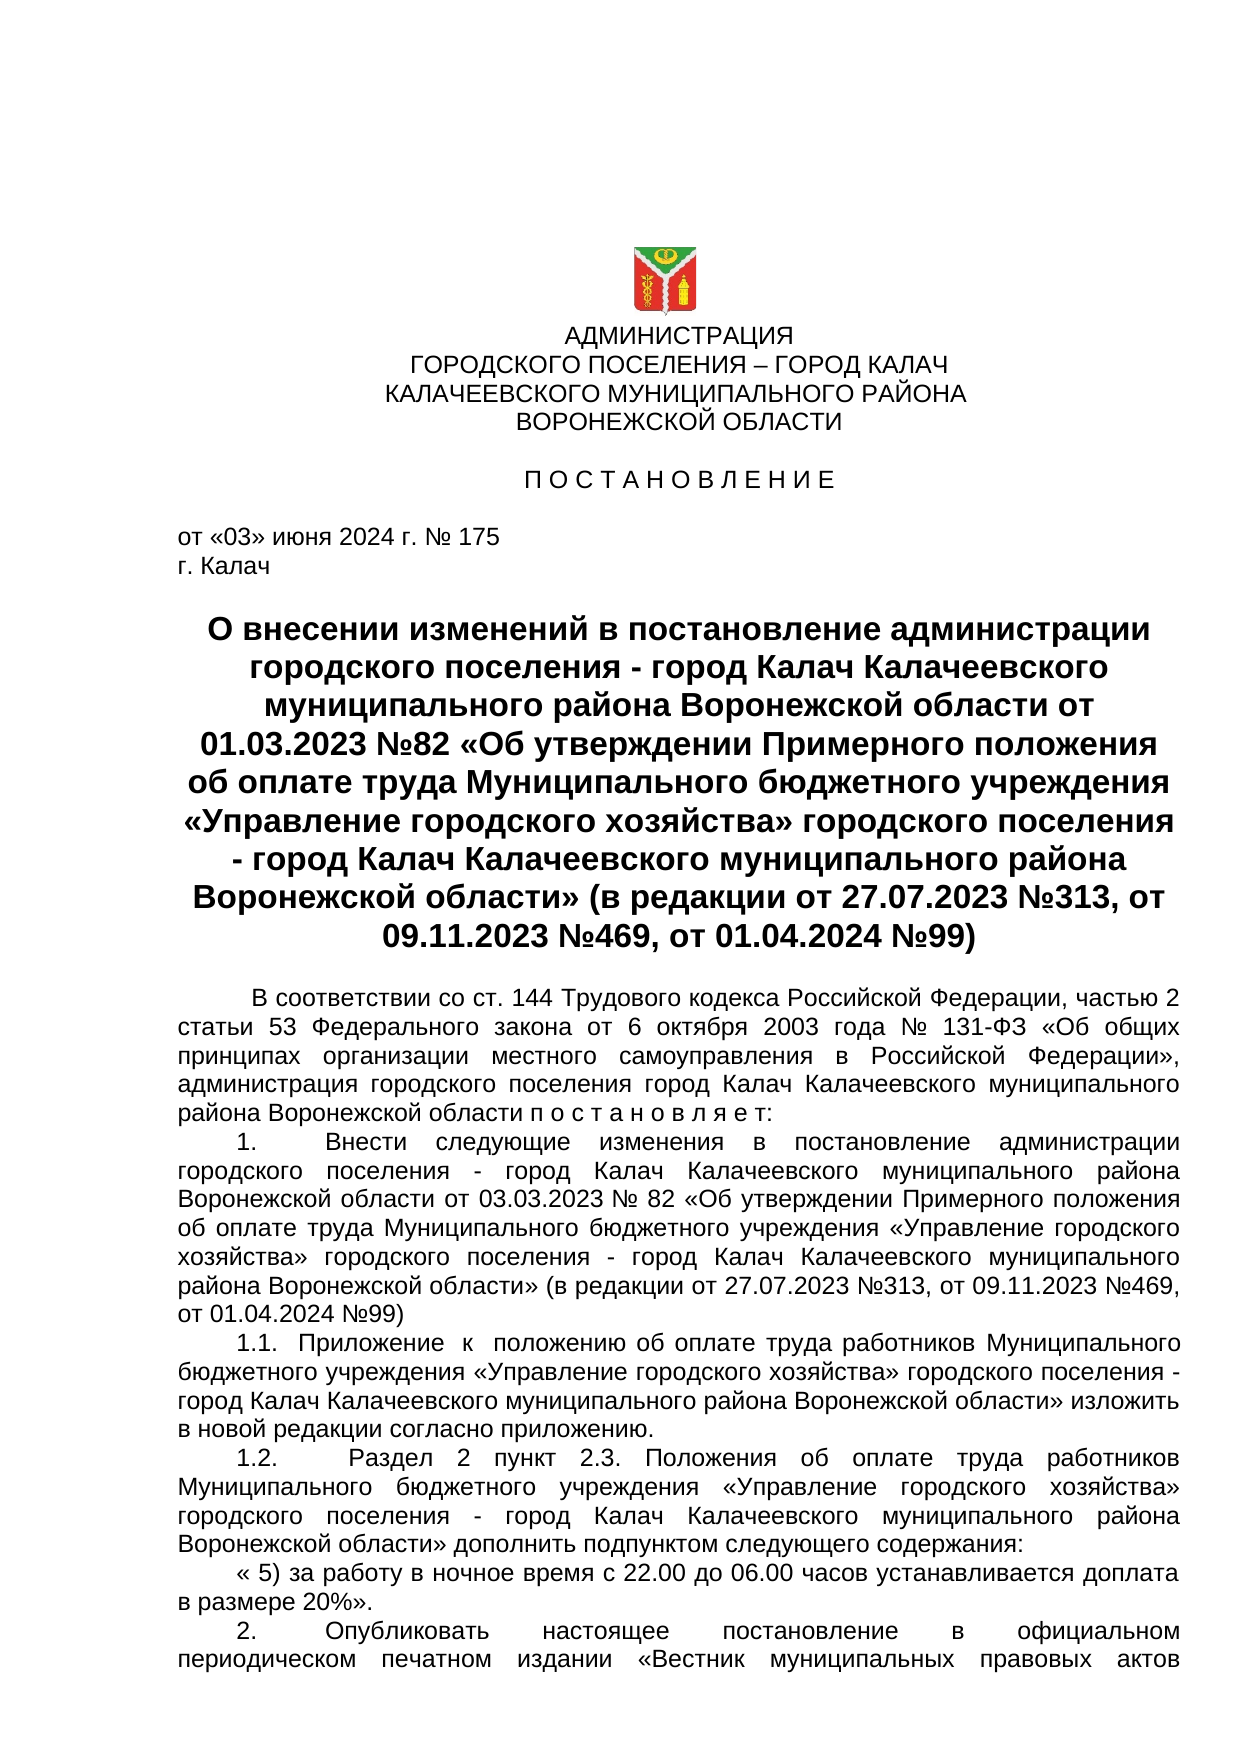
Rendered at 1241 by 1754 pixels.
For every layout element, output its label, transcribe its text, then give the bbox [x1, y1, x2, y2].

text О внесении изменений в постановление администрации городского поселения - город Калач Калачеевского муниципального района Воронежской области от 01.03.2023 №82 «Об утверждении Примерного положения об оплате труда Муниципального бюджетного учреждения «Управление городского хозяйства» городского поселения - город Калач Калачеевского муниципального района Воронежской области» (в редакции от 27.07.2023 №313, от 09.11.2023 №469, от 01.04.2024 №99) [177, 608, 1181, 954]
text КАЛАЧЕЕВСКОГО МУНИЦИПАЛЬНОГО РАЙОНА ВОРОНЕЖСКОЙ ОБЛАСТИ [177, 378, 1181, 436]
text 1.2. Раздел 2 пункт 2.3. Положения об оплате труда работников Муниципального бюджетного учреждения «Управление городского хозяйства» городского поселения - город Калач Калачеевского муниципального района Воронежской области» дополнить подпунктом следующего содержания: [177, 1443, 1181, 1558]
picture [634, 247, 697, 316]
text г. Калач [177, 551, 797, 580]
list Внести следующие изменения в постановление администрации городского поселения - город Калач Калачеевского муниципального района Воронежской области от 03.03.2023 № 82 «Об утверждении Примерного положения об оплате труда Муниципального бюджетного учреждения «Управление городского хозяйства» городского поселения - город Калач Калачеевского муниципального района Воронежской области» (в редакции от 27.07.2023 №313, от 09.11.2023 №469, от 01.04.2024 №99) [177, 1127, 1181, 1328]
text 1.1. Приложение к положению об оплате труда работников Муниципального бюджетного учреждения «Управление городского хозяйства» городского поселения - город Калач Калачеевского муниципального района Воронежской области» изложить в новой редакции согласно приложению. [177, 1328, 1181, 1443]
text П О С Т А Н О В Л Е Н И Е [177, 465, 1181, 493]
text АДМИНИСТРАЦИЯ [177, 321, 1181, 350]
text « 5) за работу в ночное время с 22.00 до 06.00 часов устанавливается доплата в размере 20%». [177, 1558, 1181, 1616]
text от «03» июня 2024 г. № 175 [177, 522, 1181, 551]
text ГОРОДСКОГО ПОСЕЛЕНИЯ – ГОРОД КАЛАЧ [177, 350, 1181, 378]
text В соответствии со ст. 144 Трудового кодекса Российской Федерации, частью 2 статьи 53 Федерального закона от 6 октября 2003 года № 131-ФЗ «Об общих принципах организации местного самоуправления в Российской Федерации», администрация городского поселения город Калач Калачеевского муниципального района Воронежской области п о с т а н о в л я е т: [177, 983, 1181, 1127]
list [177, 1616, 1181, 1673]
